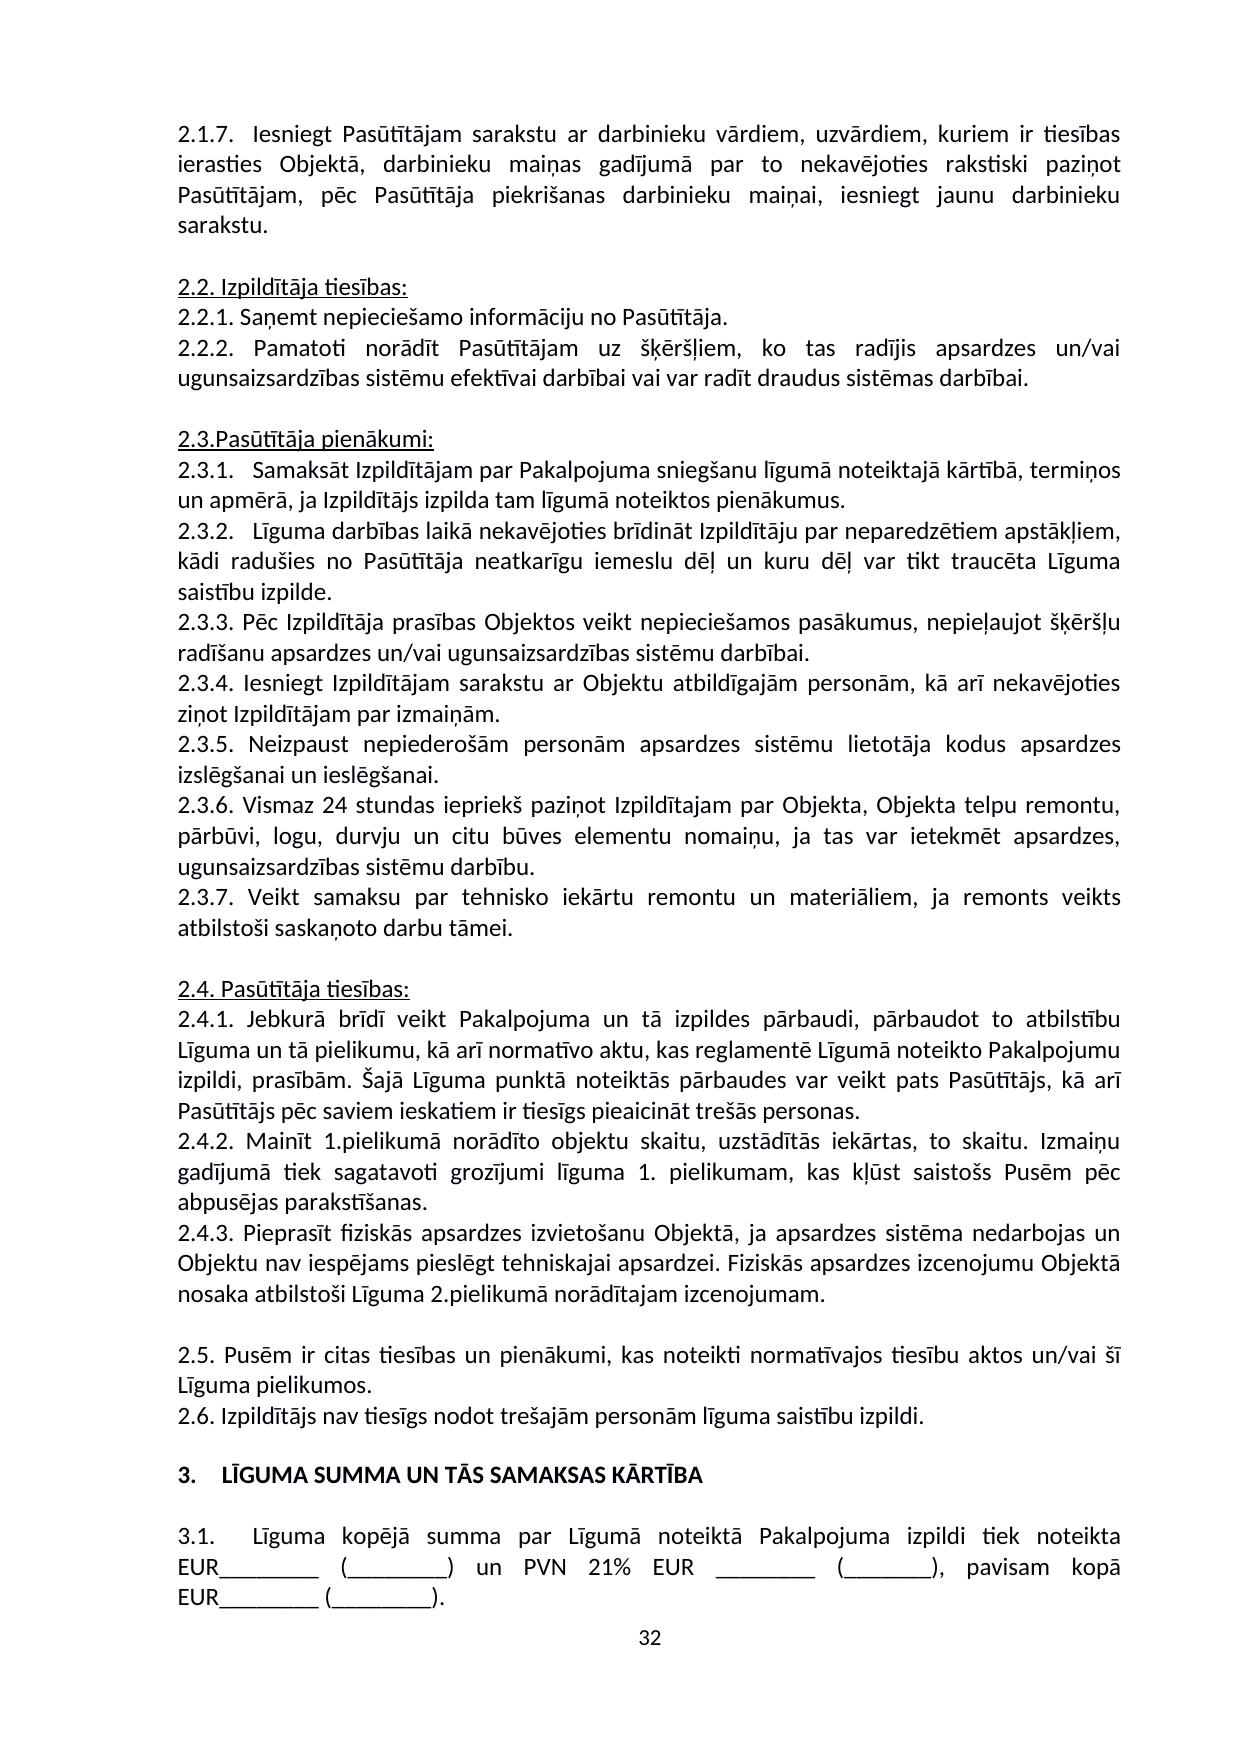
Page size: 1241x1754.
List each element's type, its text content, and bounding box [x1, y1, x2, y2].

text 2.2. Izpildītāja tiesības: [177, 271, 1122, 301]
text 2.3.3. Pēc Izpildītāja prasības Objektos veikt nepieciešamos pasākumus, nepieļaujot šķēršļu radīšanu apsardzes un/vai ugunsaizsardzības sistēmu darbībai. [177, 606, 1122, 667]
text 2.3.Pasūtītāja pienākumi: [177, 423, 1122, 454]
text 2.2.2. Pamatoti norādīt Pasūtītājam uz šķēršļiem, ko tas radījis apsardzes un/vai ugunsaizsardzības sistēmu efektīvai darbībai vai var radīt draudus sistēmas darbībai. [177, 332, 1122, 393]
text 2.5. Pusēm ir citas tiesības un pienākumi, kas noteikti normatīvajos tiesību aktos un/vai šī Līguma pielikumos. [177, 1339, 1122, 1400]
text 2.4.2. Mainīt 1.pielikumā norādīto objektu skaitu, uzstādītās iekārtas, to skaitu. Izmaiņu gadījumā tiek sagatavoti grozījumi līguma 1. pielikumam, kas kļūst saistošs Pusēm pēc abpusējas parakstīšanas. [177, 1125, 1122, 1217]
text 2.3.5. Neizpaust nepiederošām personām apsardzes sistēmu lietotāja kodus apsardzes izslēgšanai un ieslēgšanai. [177, 728, 1122, 789]
text 2.3.4. Iesniegt Izpildītājam sarakstu ar Objektu atbildīgajām personām, kā arī nekavējoties ziņot Izpildītājam par izmaiņām. [177, 667, 1122, 728]
text 2.6. Izpildītājs nav tiesīgs nodot trešajām personām līguma saistību izpildi. [177, 1400, 1122, 1431]
text 2.3.2. Līguma darbības laikā nekavējoties brīdināt Izpildītāju par neparedzētiem apstākļiem, kādi radušies no Pasūtītāja neatkarīgu iemeslu dēļ un kuru dēļ var tikt traucēta Līguma saistību izpilde. [177, 515, 1122, 606]
text 2.3.7. Veikt samaksu par tehnisko iekārtu remontu un materiāliem, ja remonts veikts atbilstoši saskaņoto darbu tāmei. [177, 881, 1122, 942]
text 2.3.1. Samaksāt Izpildītājam par Pakalpojuma sniegšanu līgumā noteiktajā kārtībā, termiņos un apmērā, ja Izpildītājs izpilda tam līgumā noteiktos pienākumus. [177, 454, 1122, 515]
text 3.1. Līguma kopējā summa par Līgumā noteiktā Pakalpojuma izpildi tiek noteikta EUR________ (________) un PVN 21% EUR ________ (_______), pavisam kopā EUR________ (________). [177, 1520, 1122, 1612]
text 2.3.6. Vismaz 24 stundas iepriekš paziņot Izpildītajam par Objekta, Objekta telpu remontu, pārbūvi, logu, durvju un citu būves elementu nomaiņu, ja tas var ietekmēt apsardzes, ugunsaizsardzības sistēmu darbību. [177, 789, 1122, 881]
text 2.1.7. Iesniegt Pasūtītājam sarakstu ar darbinieku vārdiem, uzvārdiem, kuriem ir tiesības ierasties Objektā, darbinieku maiņas gadījumā par to nekavējoties rakstiski paziņot Pasūtītājam, pēc Pasūtītāja piekrišanas darbinieku maiņai, iesniegt jaunu darbinieku sarakstu. [177, 118, 1122, 240]
text 2.4. Pasūtītāja tiesības: [177, 973, 1122, 1003]
text 2.4.1. Jebkurā brīdī veikt Pakalpojuma un tā izpildes pārbaudi, pārbaudot to atbilstību Līguma un tā pielikumu, kā arī normatīvo aktu, kas reglamentē Līgumā noteikto Pakalpojumu izpildi, prasībām. Šajā Līguma punktā noteiktās pārbaudes var veikt pats Pasūtītājs, kā arī Pasūtītājs pēc saviem ieskatiem ir tiesīgs pieaicināt trešās personas. [177, 1003, 1122, 1125]
text 2.2.1. Saņemt nepieciešamo informāciju no Pasūtītāja. [177, 301, 1122, 332]
text 2.4.3. Pieprasīt fiziskās apsardzes izvietošanu Objektā, ja apsardzes sistēma nedarbojas un Objektu nav iespējams pieslēgt tehniskajai apsardzei. Fiziskās apsardzes izcenojumu Objektā nosaka atbilstoši Līguma 2.pielikumā norādītajam izcenojumam. [177, 1217, 1122, 1308]
list LĪGUMA SUMMA UN TĀS SAMAKSAS KĀRTĪBA [177, 1459, 1122, 1490]
